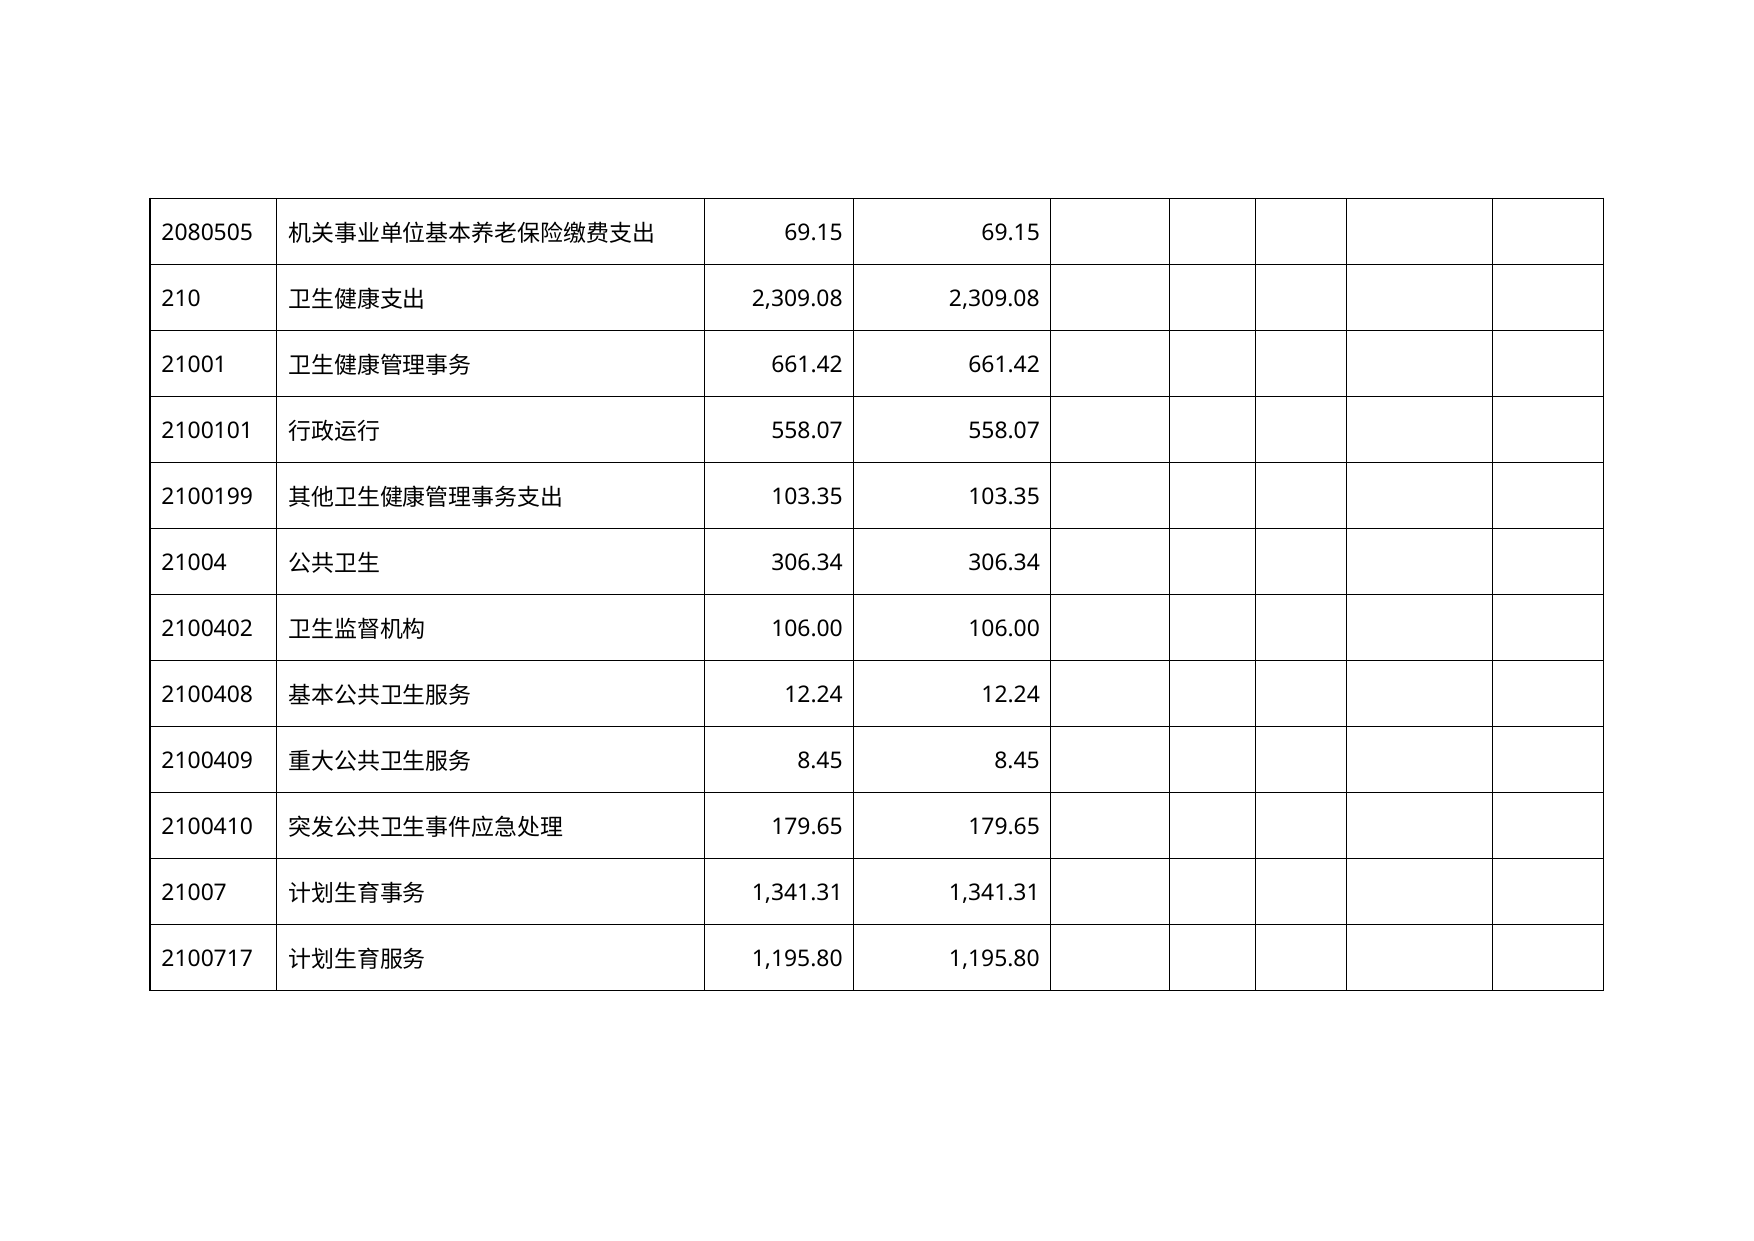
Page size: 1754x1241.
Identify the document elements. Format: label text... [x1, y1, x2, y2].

table_cell [1493, 265, 1603, 330]
table_cell 2100402 [151, 595, 276, 660]
table_cell [1493, 793, 1603, 858]
table_cell [1493, 595, 1603, 660]
table_cell [1347, 793, 1492, 858]
table_cell 卫生监督机构 [277, 595, 704, 660]
table_cell [1256, 331, 1346, 396]
table_cell 69.15 [705, 199, 853, 264]
table_cell [1256, 661, 1346, 726]
table_cell [1256, 397, 1346, 462]
table_cell [1347, 859, 1492, 924]
table_cell [1051, 727, 1169, 792]
table_cell [1347, 397, 1492, 462]
table_cell [1256, 859, 1346, 924]
table_cell [1051, 793, 1169, 858]
table_cell [1493, 331, 1603, 396]
table_cell 21007 [151, 859, 276, 924]
table_cell [1170, 793, 1255, 858]
table_cell 306.34 [854, 529, 1050, 594]
table_cell 661.42 [854, 331, 1050, 396]
table_cell [1256, 265, 1346, 330]
table_cell [1256, 925, 1346, 990]
table_cell [1170, 727, 1255, 792]
table_cell [1493, 925, 1603, 990]
table_cell 2100199 [151, 463, 276, 528]
table_cell 106.00 [854, 595, 1050, 660]
table_cell [1170, 397, 1255, 462]
table_cell 12.24 [854, 661, 1050, 726]
table_cell [1256, 463, 1346, 528]
table_cell 306.34 [705, 529, 853, 594]
table_cell 2080505 [151, 199, 276, 264]
table_cell 机关事业单位基本养老保险缴费支出 [277, 199, 704, 264]
table_cell [1256, 793, 1346, 858]
table_cell [1170, 265, 1255, 330]
table_cell 558.07 [854, 397, 1050, 462]
table_cell 1,195.80 [854, 925, 1050, 990]
table_cell 558.07 [705, 397, 853, 462]
table_cell [1051, 859, 1169, 924]
table_cell [1347, 595, 1492, 660]
table_cell 2100101 [151, 397, 276, 462]
table_cell 计划生育事务 [277, 859, 704, 924]
table_cell [1347, 529, 1492, 594]
table_cell [1170, 925, 1255, 990]
table_cell 1,341.31 [705, 859, 853, 924]
table_cell [1051, 397, 1169, 462]
table_cell [1051, 265, 1169, 330]
table_cell [1051, 463, 1169, 528]
table_cell 1,341.31 [854, 859, 1050, 924]
table_cell [1051, 595, 1169, 660]
table_cell [1170, 859, 1255, 924]
table_cell 21001 [151, 331, 276, 396]
table_cell 2,309.08 [854, 265, 1050, 330]
table_cell 661.42 [705, 331, 853, 396]
table_cell [1347, 265, 1492, 330]
table_cell [1170, 595, 1255, 660]
table_cell 2100410 [151, 793, 276, 858]
table_cell 2,309.08 [705, 265, 853, 330]
table_cell 2100408 [151, 661, 276, 726]
table_cell [1493, 199, 1603, 264]
table_cell 103.35 [705, 463, 853, 528]
table_cell 69.15 [854, 199, 1050, 264]
table_cell [1051, 661, 1169, 726]
table_cell [1347, 199, 1492, 264]
table_cell [1493, 397, 1603, 462]
table_cell [1051, 199, 1169, 264]
table_cell 2100717 [151, 925, 276, 990]
table_cell [1170, 463, 1255, 528]
table_cell [1170, 199, 1255, 264]
table_cell 突发公共卫生事件应急处理 [277, 793, 704, 858]
table_cell [1493, 859, 1603, 924]
table_cell 21004 [151, 529, 276, 594]
table_cell [1051, 925, 1169, 990]
table_cell 其他卫生健康管理事务支出 [277, 463, 704, 528]
table_cell 计划生育服务 [277, 925, 704, 990]
table_cell [1051, 331, 1169, 396]
table_cell [1256, 595, 1346, 660]
table_cell 179.65 [854, 793, 1050, 858]
table_cell 公共卫生 [277, 529, 704, 594]
table_cell 卫生健康支出 [277, 265, 704, 330]
table_cell [1051, 529, 1169, 594]
table_cell 重大公共卫生服务 [277, 727, 704, 792]
table_cell [1347, 661, 1492, 726]
table_cell [1347, 727, 1492, 792]
table_cell 103.35 [854, 463, 1050, 528]
table_cell 1,195.80 [705, 925, 853, 990]
table_cell 行政运行 [277, 397, 704, 462]
table_cell [1170, 529, 1255, 594]
table_cell [1493, 727, 1603, 792]
table_cell 12.24 [705, 661, 853, 726]
table_cell [1256, 529, 1346, 594]
table_cell 8.45 [854, 727, 1050, 792]
table_cell [1170, 661, 1255, 726]
table_cell 8.45 [705, 727, 853, 792]
table_cell [1347, 925, 1492, 990]
table_cell 卫生健康管理事务 [277, 331, 704, 396]
table_cell [1170, 331, 1255, 396]
table_cell 2100409 [151, 727, 276, 792]
table_cell [1256, 199, 1346, 264]
table_cell [1256, 727, 1346, 792]
table_cell [1347, 463, 1492, 528]
table_cell 基本公共卫生服务 [277, 661, 704, 726]
table_cell [1493, 661, 1603, 726]
table_cell 210 [151, 265, 276, 330]
table_cell [1493, 463, 1603, 528]
table_cell [1347, 331, 1492, 396]
table_cell 106.00 [705, 595, 853, 660]
table_cell 179.65 [705, 793, 853, 858]
table_cell [1493, 529, 1603, 594]
